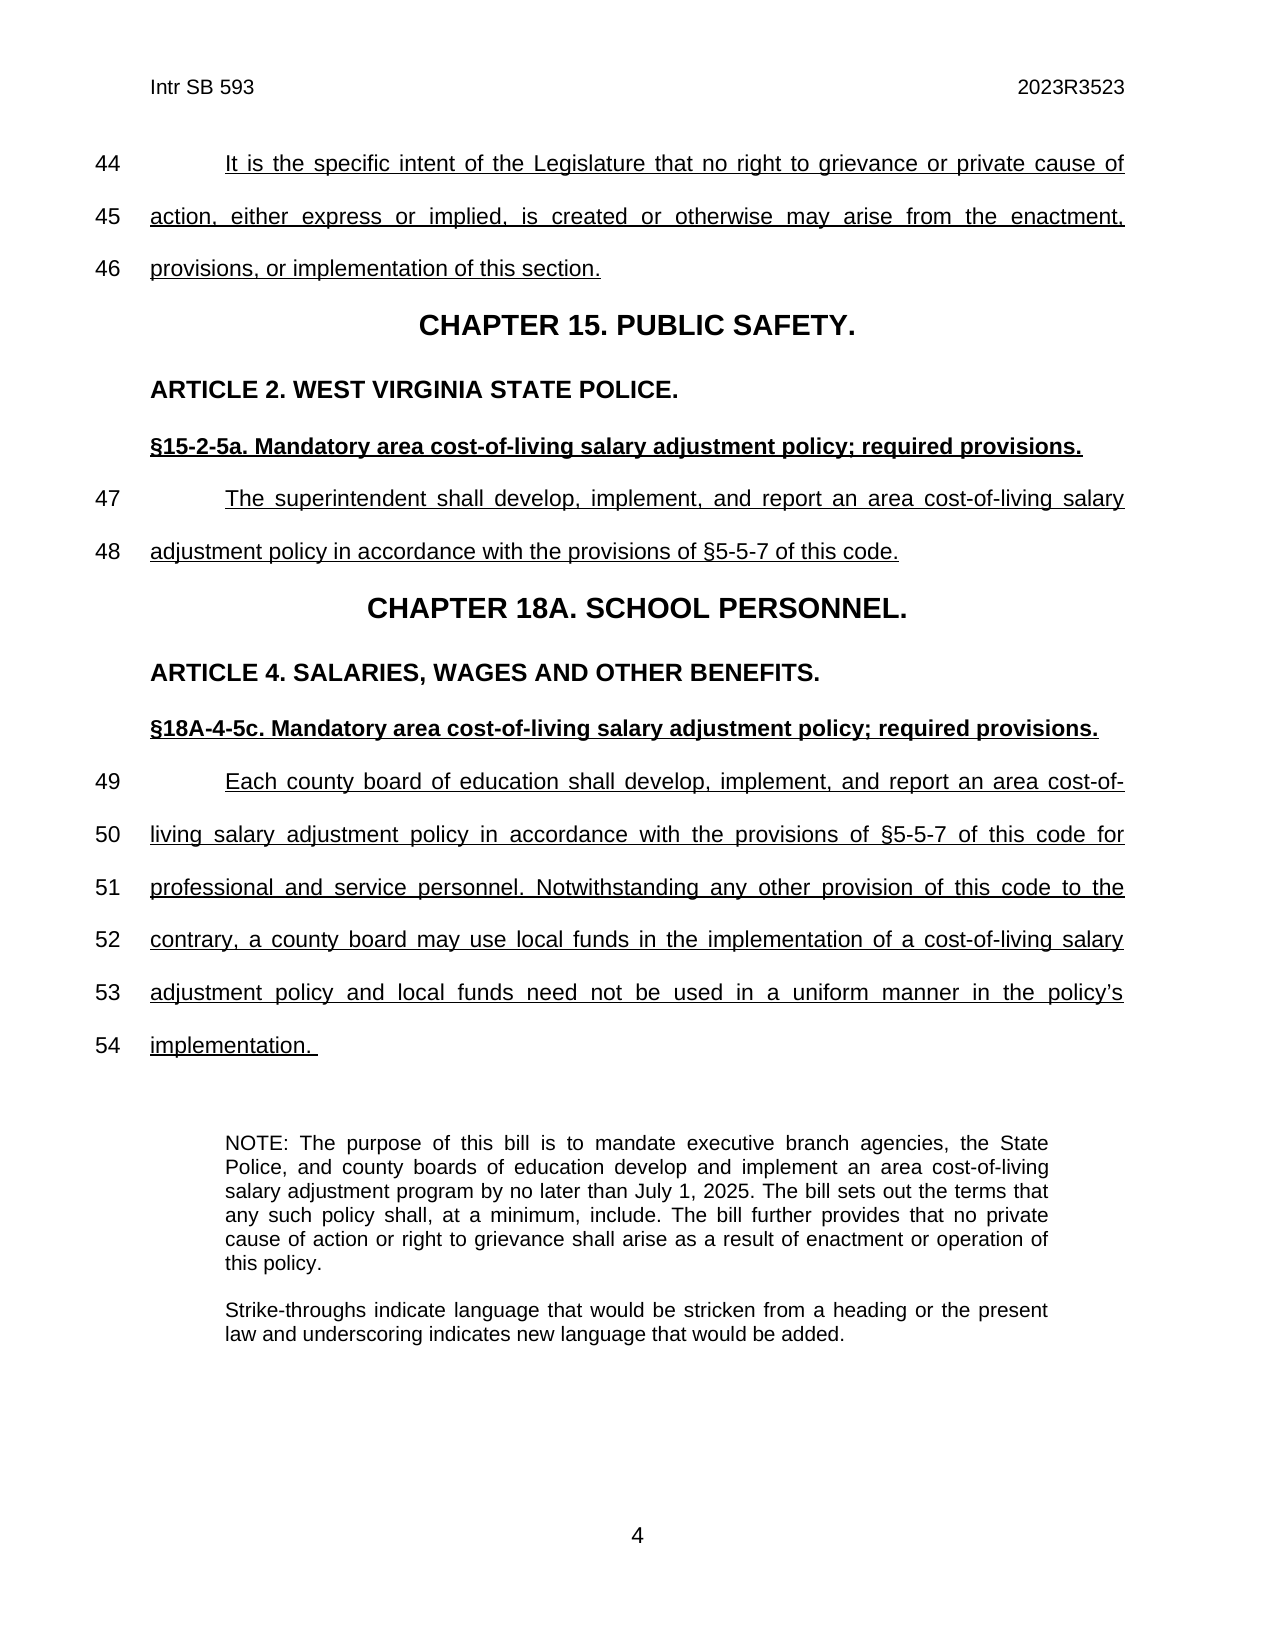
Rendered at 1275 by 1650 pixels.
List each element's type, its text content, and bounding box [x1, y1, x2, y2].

text Strike-throughs indicate language that would be stricken from a heading or the present law and underscoring indicates new language that would be added. [225, 1298, 1050, 1346]
text It is the specific intent of the Legislature that no right to grievance or private cause of action, either express or implied, is created or otherwise may arise from the enactment, provisions, or implementation of this section. [150, 150, 1125, 225]
subtitle CHAPTER 15. PUBLIC SAFETY. [150, 308, 1125, 342]
text Each county board of education shall develop, implement, and report an area cost-of-living salary adjustment policy in accordance with the provisions of §5-5-7 of this code for professional and service personnel. Notwithstanding any other provision of this code to the contrary, a county board may use local funds in the implementation of a cost-of-living salary adjustment policy and local funds need not be used in a uniform manner in the policy’s implementation. [150, 845, 1125, 896]
text It is the specific intent of the Legislature that no right to grievance or private cause of action, either express or implied, is created or otherwise may arise from the enactment, provisions, or implementation of this section. [150, 227, 1125, 282]
subtitle §15-2-5a. Mandatory area cost-of-living salary adjustment policy; required provisions. [150, 433, 1125, 459]
text Each county board of education shall develop, implement, and report an area cost-of-living salary adjustment policy in accordance with the provisions of §5-5-7 of this code for professional and service personnel. Notwithstanding any other provision of this code to the contrary, a county board may use local funds in the implementation of a cost-of-living salary adjustment policy and local funds need not be used in a uniform manner in the policy’s implementation. [150, 898, 1125, 1058]
subtitle ARTICLE 4. SALARIES, WAGES AND OTHER BENEFITS. [150, 658, 1125, 687]
text Each county board of education shall develop, implement, and report an area cost-of-living salary adjustment policy in accordance with the provisions of §5-5-7 of this code for professional and service personnel. Notwithstanding any other provision of this code to the contrary, a county board may use local funds in the implementation of a cost-of-living salary adjustment policy and local funds need not be used in a uniform manner in the policy’s implementation. [150, 768, 1125, 844]
subtitle §18A-4-5c. Mandatory area cost-of-living salary adjustment policy; required provisions. [150, 715, 1125, 742]
subtitle CHAPTER 18A. SCHOOL PERSONNEL. [150, 591, 1125, 624]
text NOTE: The purpose of this bill is to mandate executive branch agencies, the State Police, and county boards of education develop and implement an area cost-of-living salary adjustment program by no later than July 1, 2025. The bill sets out the terms that any such policy shall, at a minimum, include. The bill further provides that no private cause of action or right to grievance shall arise as a result of enactment or operation of this policy. [225, 1131, 1050, 1275]
subtitle ARTICLE 2. WEST VIRGINIA STATE POLICE. [150, 375, 1125, 404]
text The superintendent shall develop, implement, and report an area cost-of-living salary adjustment policy in accordance with the provisions of §5-5-7 of this code. [150, 485, 1125, 564]
